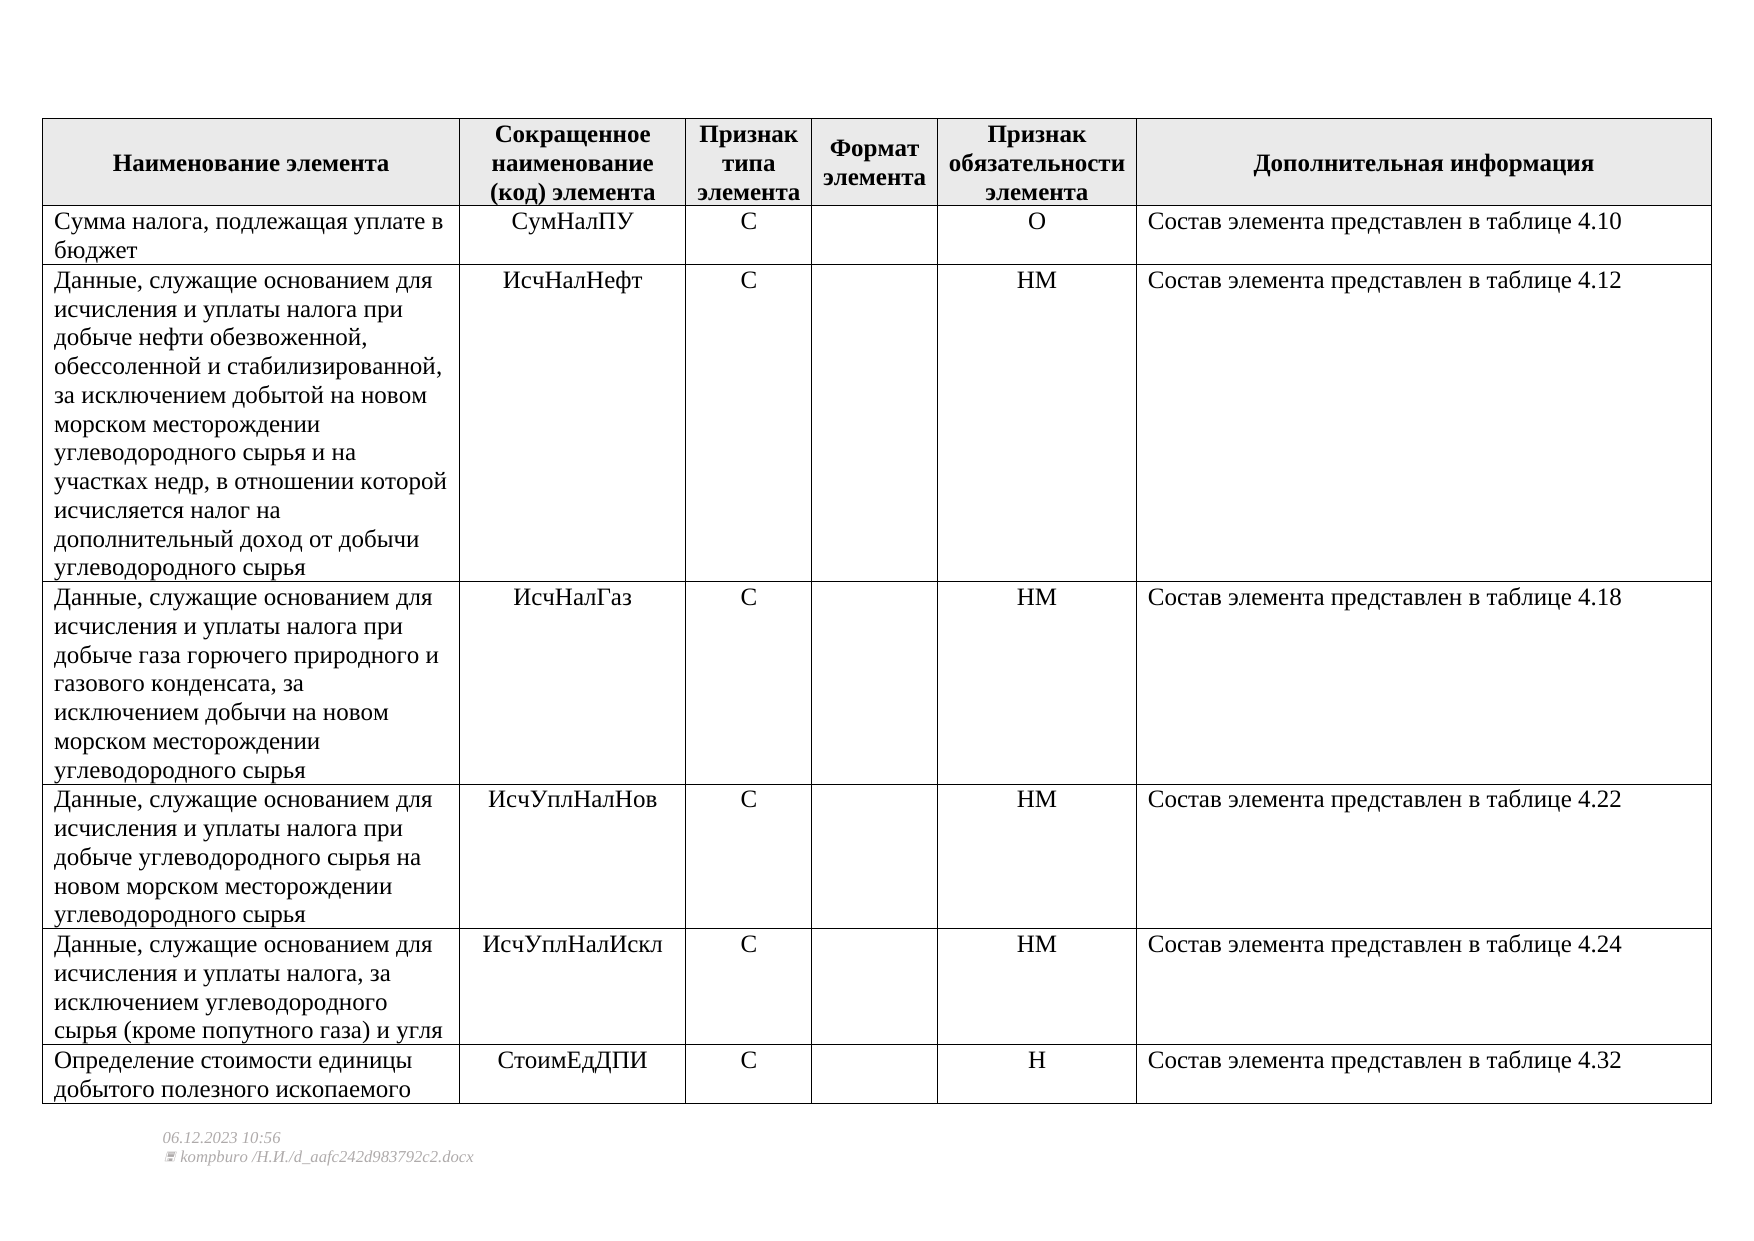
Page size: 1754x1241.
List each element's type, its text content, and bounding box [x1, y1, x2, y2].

table_cell Состав элемента представлен в таблице 4.24 [1137, 929, 1711, 1044]
table_cell [812, 1045, 937, 1103]
table_cell [812, 265, 937, 581]
table_cell [812, 582, 937, 783]
table_cell НМ [938, 929, 1136, 1044]
table_cell ИсчНалНефт [460, 265, 685, 581]
table_header Признак обязательности элемента [938, 119, 1136, 205]
table_cell О [938, 206, 1136, 264]
table_cell Определение стоимости единицы добытого полезного ископаемого исходя из расчетной стоимости [43, 1045, 459, 1103]
table_cell Состав элемента представлен в таблице 4.10 [1137, 206, 1711, 264]
table_cell ИсчУплНалИскл [460, 929, 685, 1044]
table_cell Данные, служащие основанием для исчисления и уплаты налога при добыче нефти обезвоженной, обессоленной и стабилизированной, за исключением добытой на новом морском месторождении углеводородного сырья и на участках недр, в отношении которой исчисляется налог на дополнительный доход от добычи углеводородного сырья [43, 265, 459, 581]
table_cell С [686, 929, 811, 1044]
table_header Признак типа элемента [686, 119, 811, 205]
table_cell [812, 206, 937, 264]
table_cell Н [938, 1045, 1136, 1103]
table_header Формат элемента [812, 119, 937, 205]
table_cell НМ [938, 582, 1136, 783]
table_header Наименование элемента [43, 119, 459, 205]
table_cell ИсчУплНалНов [460, 785, 685, 928]
table_cell [812, 785, 937, 928]
table_header Дополнительная информация [1137, 119, 1711, 205]
table_cell Данные, служащие основанием для исчисления и уплаты налога при добыче углеводородного сырья на новом морском месторождении углеводородного сырья [43, 785, 459, 928]
table_header Сокращенное наименование (код) элемента [460, 119, 685, 205]
table_cell Состав элемента представлен в таблице 4.18 [1137, 582, 1711, 783]
table_cell Данные, служащие основанием для исчисления и уплаты налога, за исключением углеводородного сырья (кроме попутного газа) и угля [43, 929, 459, 1044]
table_cell НМ [938, 785, 1136, 928]
table_cell С [686, 206, 811, 264]
table_cell Состав элемента представлен в таблице 4.12 [1137, 265, 1711, 581]
table_cell [812, 929, 937, 1044]
table_cell С [686, 582, 811, 783]
table_cell С [686, 785, 811, 928]
table_cell НМ [938, 265, 1136, 581]
table_cell Сумма налога, подлежащая уплате в бюджет [43, 206, 459, 264]
table_cell С [686, 265, 811, 581]
table_cell С [686, 1045, 811, 1103]
table_cell ИсчНалГаз [460, 582, 685, 783]
table_cell СумНалПУ [460, 206, 685, 264]
table_cell СтоимЕдДПИ [460, 1045, 685, 1103]
table_cell Состав элемента представлен в таблице 4.32 [1137, 1045, 1711, 1103]
table_cell Данные, служащие основанием для исчисления и уплаты налога при добыче газа горючего природного и газового конденсата, за исключением добычи на новом морском месторождении углеводородного сырья [43, 582, 459, 783]
table_cell Состав элемента представлен в таблице 4.22 [1137, 785, 1711, 928]
